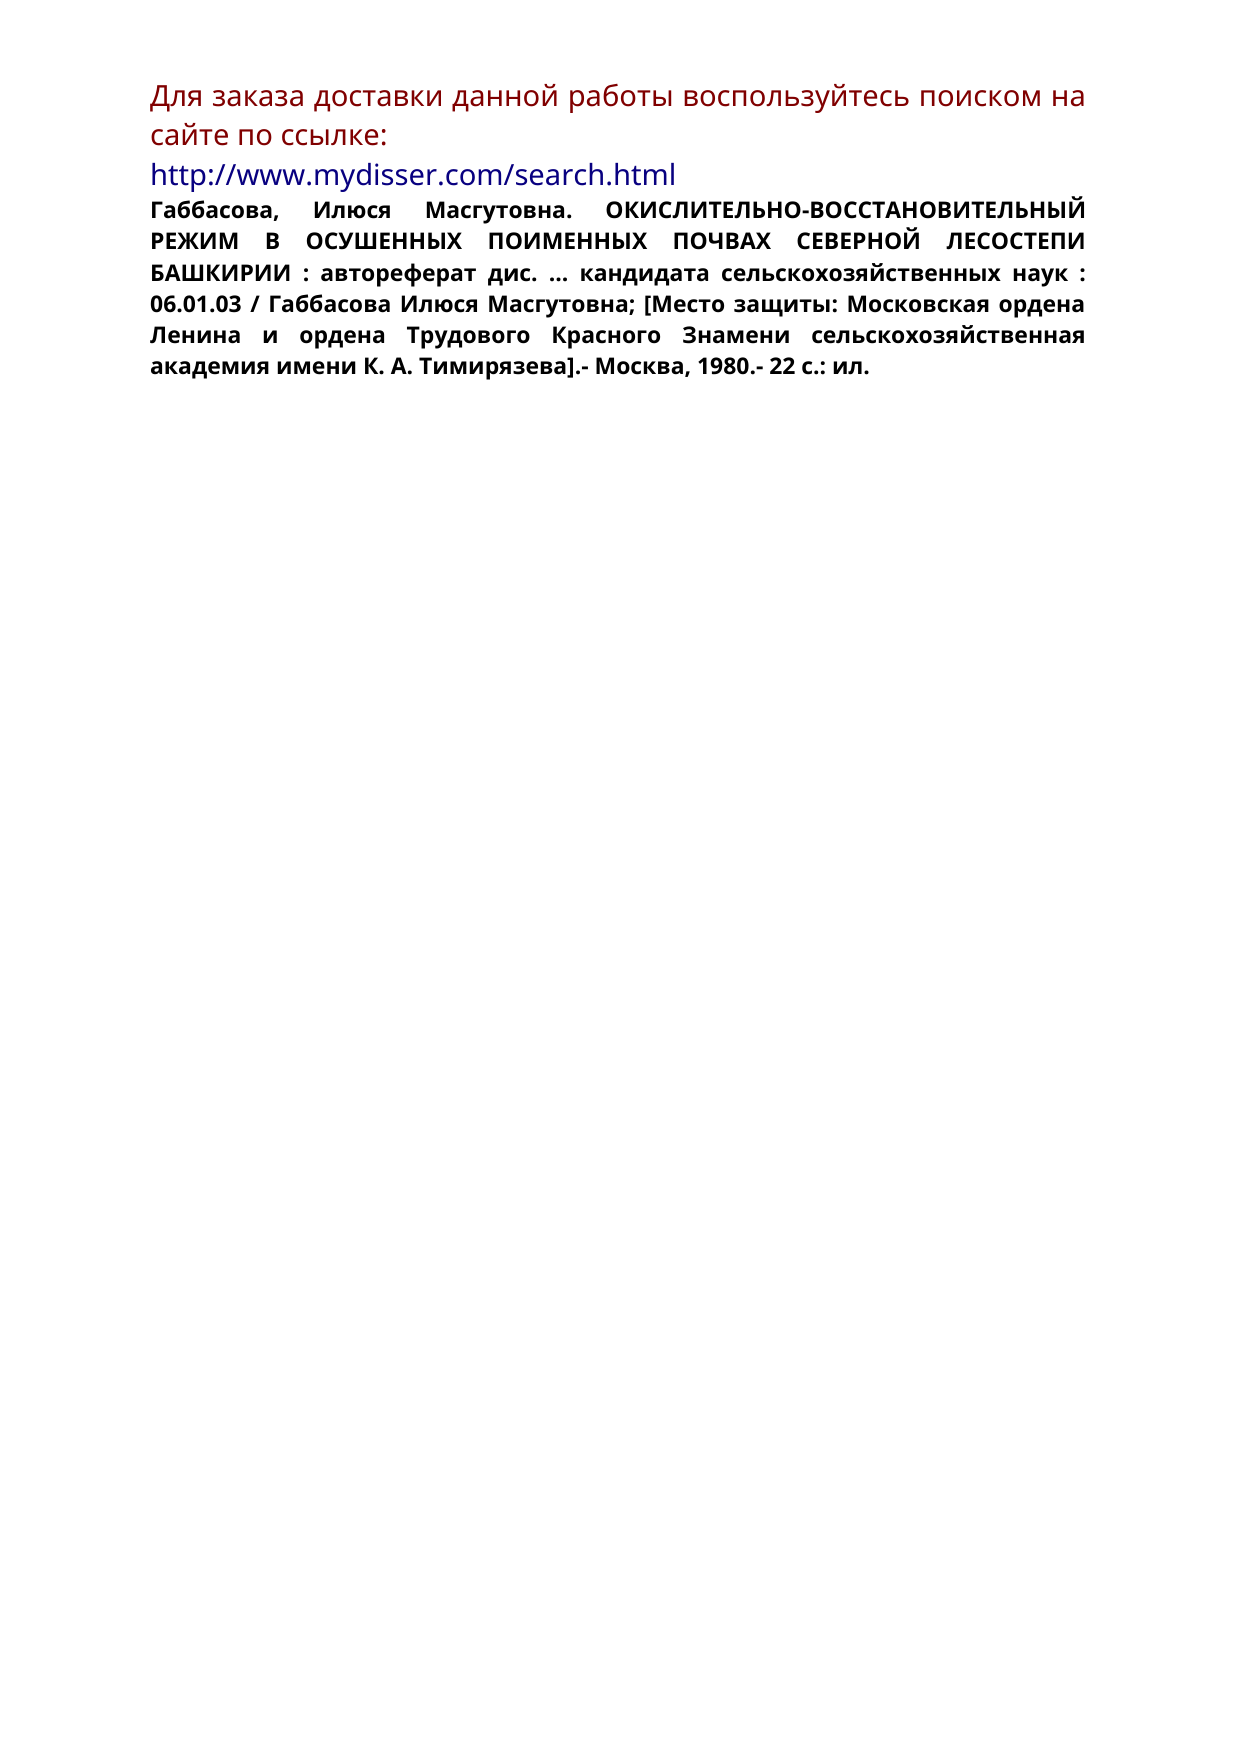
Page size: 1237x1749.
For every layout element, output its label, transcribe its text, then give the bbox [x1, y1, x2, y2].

text Габбасова, Илюся Масгутовна. ОКИСЛИТЕЛЬНО-ВОССТАНОВИТЕЛЬНЫЙ РЕЖИМ В ОСУШЕННЫХ ПОИМЕННЫХ ПОЧВАХ СЕВЕРНОЙ ЛЕСОСТЕПИ БАШКИРИИ : автореферат дис. ... кандидата сельскохозяйственных наук : 06.01.03 / Габбасова Илюся Масгутовна; [Место защиты: Московская ордена Ленина и ордена Трудового Красного Знамени сельскохозяйственная академия имени К. А. Тимирязева].- Москва, 1980.- 22 с.: ил. [150, 194, 1086, 382]
